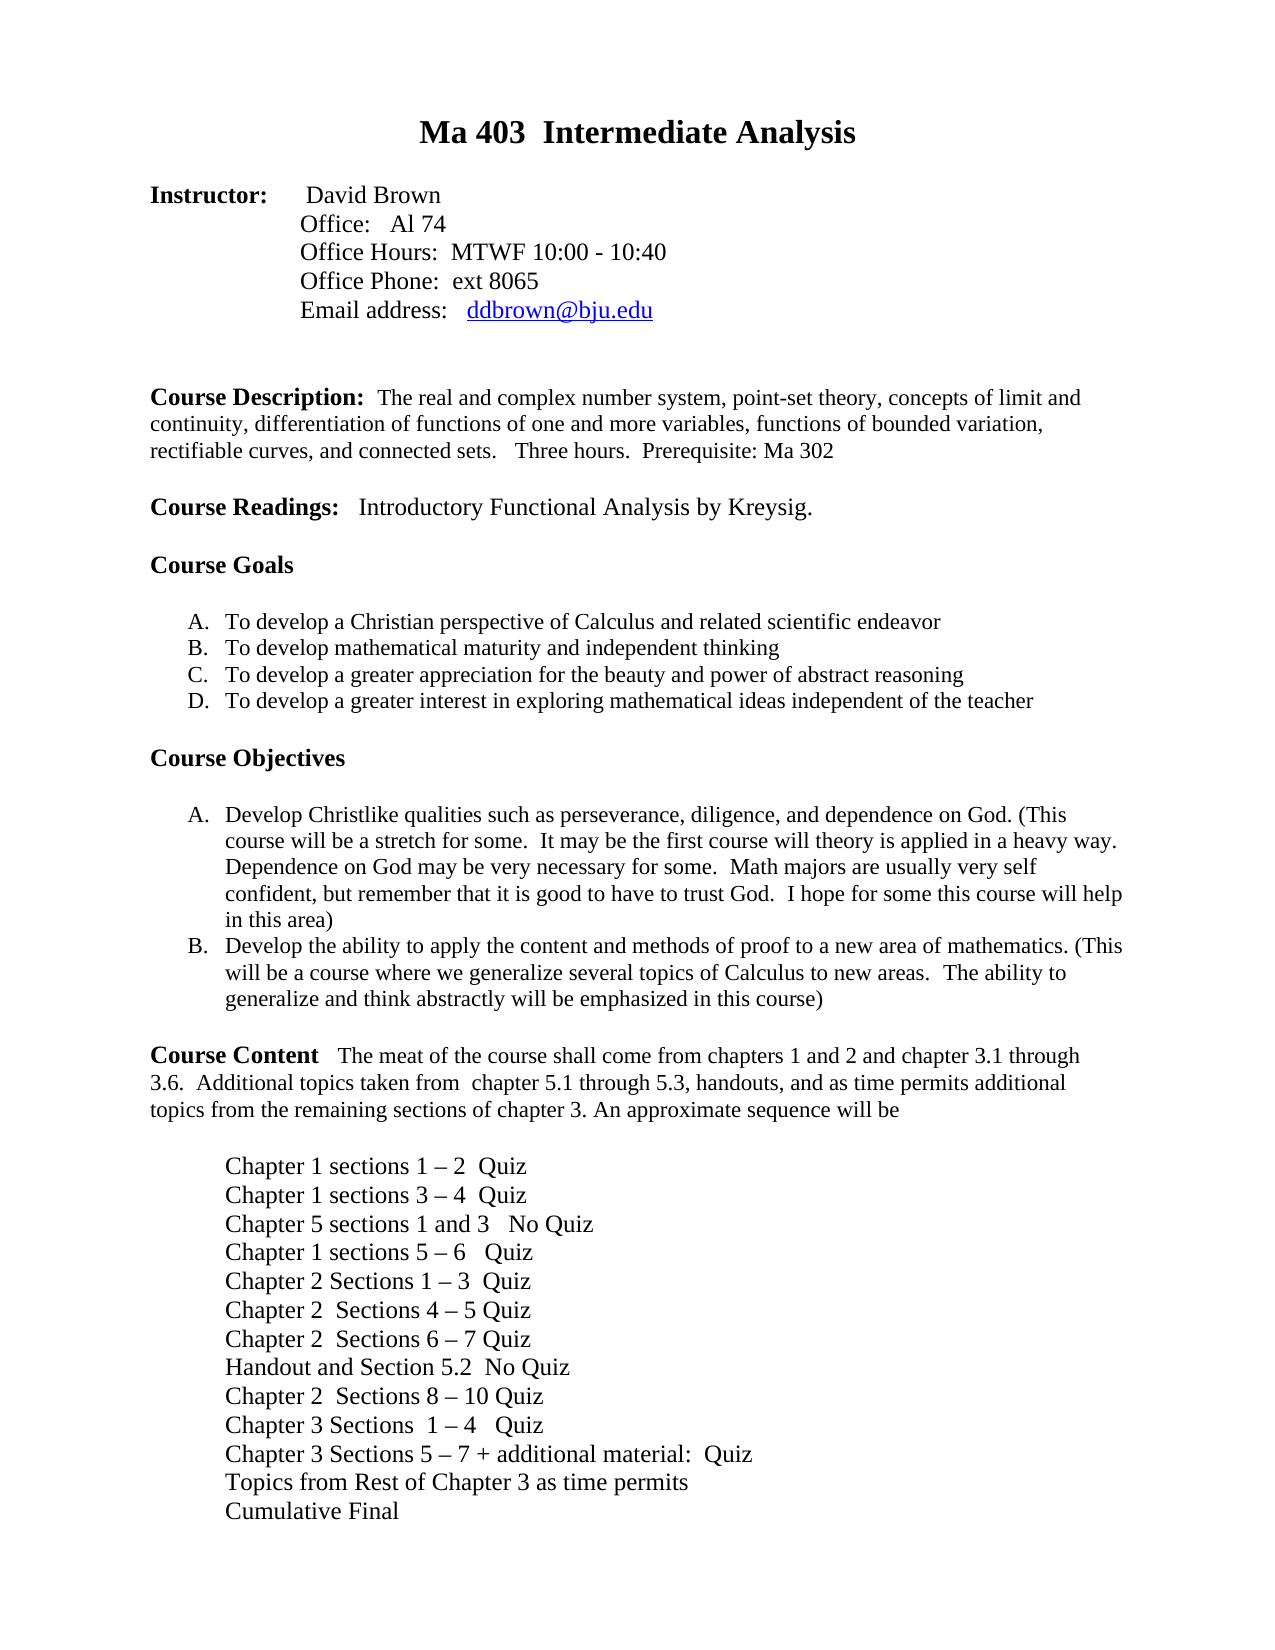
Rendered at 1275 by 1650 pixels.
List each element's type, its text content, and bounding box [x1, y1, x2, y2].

text Chapter 2 Sections 6 – 7 Quiz [150, 1324, 1125, 1352]
list Develop the ability to apply the content and methods of proof to a new area of mathematics. (This will be a course where we generalize several topics of Calculus to new areas. The ability to generalize and think abstractly will be emphasized in this course) [187, 932, 1125, 1011]
list To develop a greater interest in exploring mathematical ideas independent of the teacher [187, 687, 1125, 713]
text Course Description: The real and complex number system, point-set theory, concepts of limit and continuity, differentiation of functions of one and more variables, functions of bounded variation, rectifiable curves, and connected sets. Three hours. Prerequisite: Ma 302 [150, 382, 1125, 463]
text Email address: ddbrown@bju.edu [150, 295, 1125, 324]
text Topics from Rest of Chapter 3 as time permits [150, 1467, 1125, 1496]
list To develop a Christian perspective of Calculus and related scientific endeavor [187, 608, 1125, 634]
list To develop mathematical maturity and independent thinking [187, 634, 1125, 661]
list Develop Christlike qualities such as perseverance, diligence, and dependence on God. (This course will be a stretch for some. It may be the first course will theory is applied in a heavy way. Dependence on God may be very necessary for some. Math majors are usually very self confident, but remember that it is good to have to trust God. I hope for some this course will help in this area) [187, 801, 1125, 932]
text Handout and Section 5.2 No Quiz [150, 1352, 1125, 1381]
text Office: Al 74 [150, 209, 1125, 237]
subtitle Ma 403 Intermediate Analysis [150, 112, 1125, 151]
text Chapter 2 Sections 1 – 3 Quiz [150, 1266, 1125, 1295]
text Chapter 5 sections 1 and 3 No Quiz [150, 1209, 1125, 1237]
text Course Readings: Introductory Functional Analysis by Kreysig. [150, 492, 1125, 521]
subtitle Course Goals [150, 550, 1125, 579]
text Office Phone: ext 8065 [150, 266, 1125, 295]
text Chapter 3 Sections 5 – 7 + additional material: Quiz [150, 1439, 1125, 1467]
text Chapter 3 Sections 1 – 4 Quiz [150, 1410, 1125, 1439]
text Chapter 1 sections 5 – 6 Quiz [150, 1237, 1125, 1266]
list To develop a greater appreciation for the beauty and power of abstract reasoning [187, 661, 1125, 687]
text Cumulative Final [150, 1496, 1125, 1525]
text Chapter 1 sections 3 – 4 Quiz [150, 1180, 1125, 1209]
text Instructor: David Brown [150, 180, 1125, 209]
text Chapter 2 Sections 4 – 5 Quiz [150, 1295, 1125, 1324]
subtitle Course Objectives [150, 743, 1125, 771]
text Chapter 1 sections 1 – 2 Quiz [150, 1151, 1125, 1180]
text Chapter 2 Sections 8 – 10 Quiz [150, 1381, 1125, 1410]
text Office Hours: MTWF 10:00 - 10:40 [150, 237, 1125, 266]
subtitle Course Content The meat of the course shall come from chapters 1 and 2 and chapter 3.1 through 3.6. Additional topics taken from chapter 5.1 through 5.3, handouts, and as time permits additional topics from the remaining sections of chapter 3. An approximate sequence will be [150, 1041, 1125, 1122]
